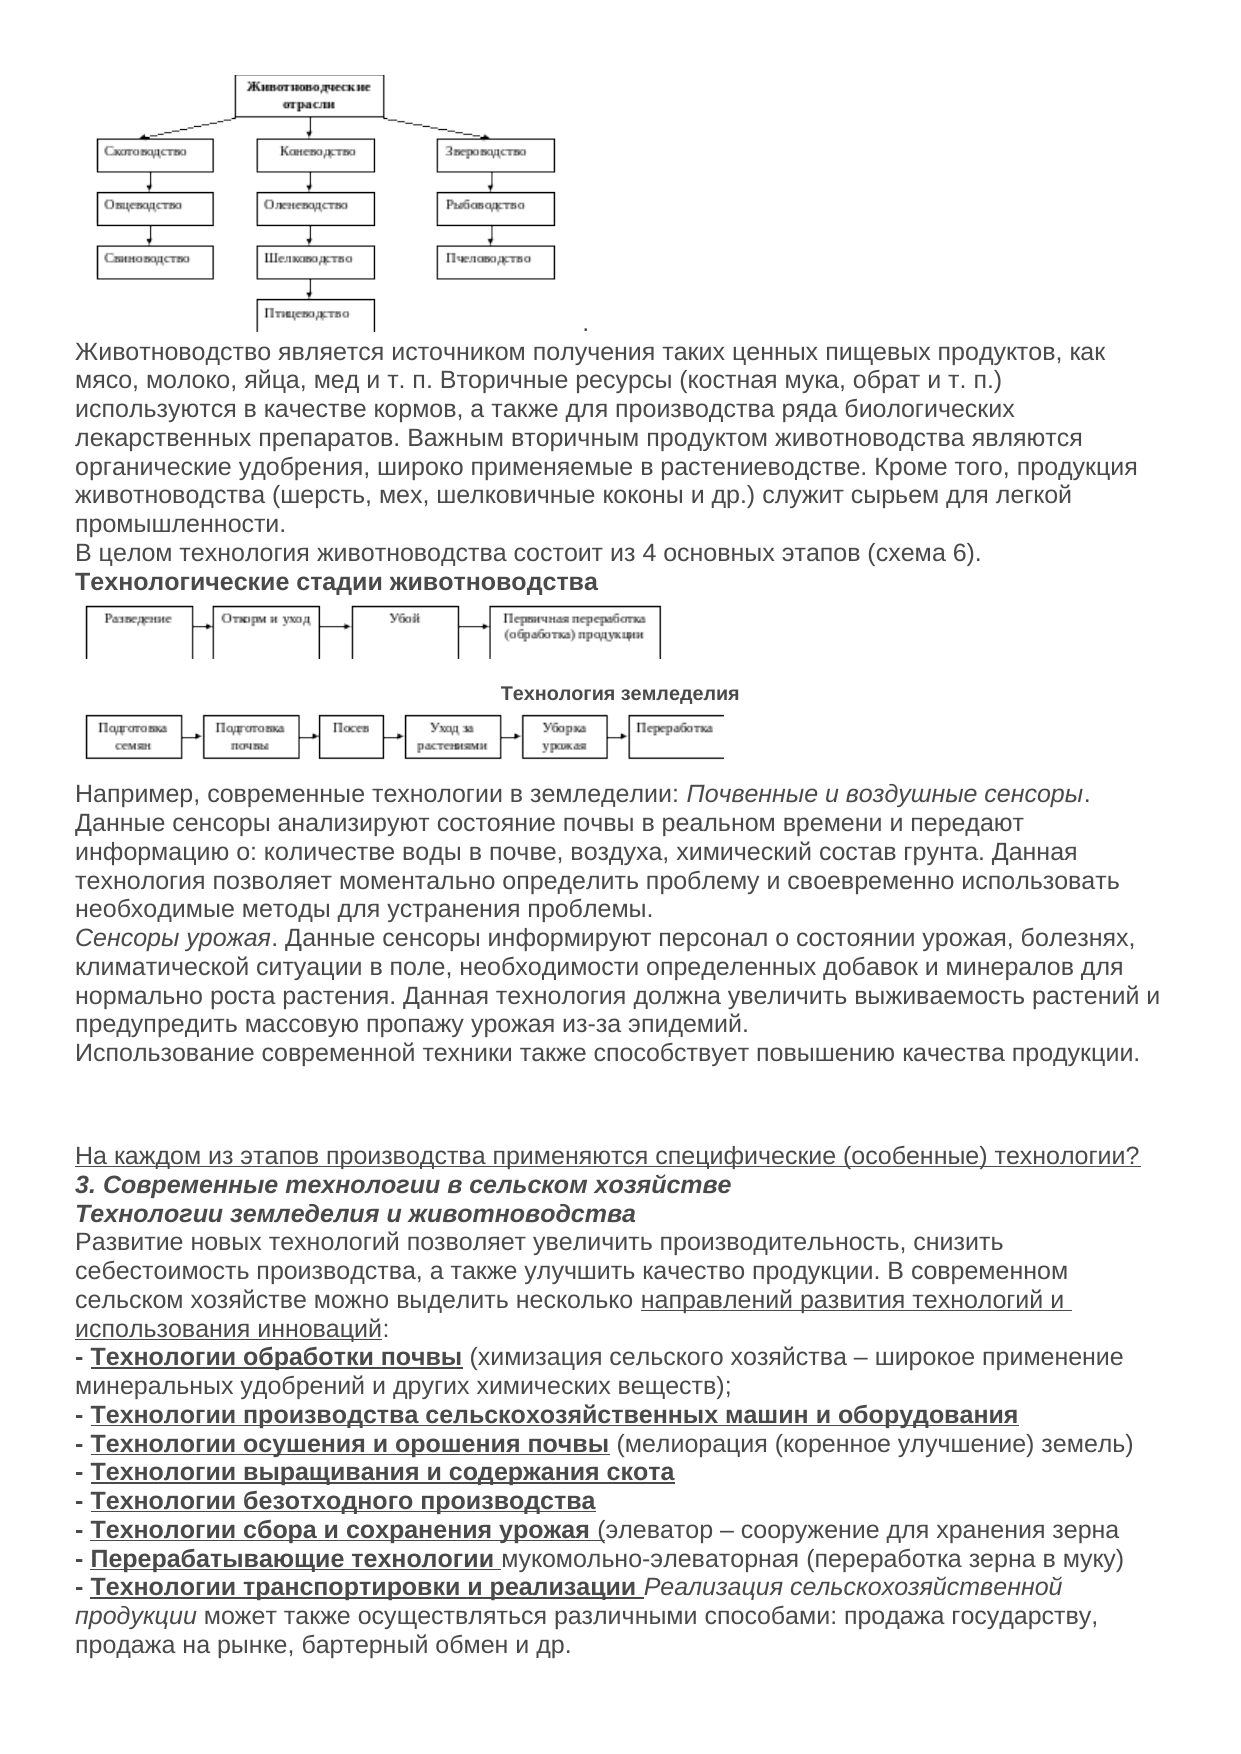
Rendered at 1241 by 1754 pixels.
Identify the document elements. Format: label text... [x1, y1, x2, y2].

text На каждом из этапов производства применяются специфические (особенные) технологии? [75, 1141, 1165, 1170]
text 3. Современные технологии в сельском хозяйстве [75, 1170, 1165, 1199]
text - Технологии производства сельскохозяйственных машин и оборудования [75, 1400, 1165, 1429]
text Сенсоры урожая. Данные сенсоры информируют персонал о состоянии урожая, болезнях, климатической ситуации в поле, необходимости определенных добавок и минералов для нормально роста растения. Данная технология должна увеличить выживаемость растений и предупредить массовую пропажу урожая из-за эпидемий. [75, 923, 1165, 1038]
text Технологические стадии животноводства [75, 567, 1165, 595]
text - Перерабатывающие технологии мукомольно-элеваторная (переработка зерна в муку) [75, 1544, 1165, 1572]
picture [75, 704, 724, 780]
text - Технологии безотходного производства [75, 1486, 1165, 1515]
picture [75, 75, 575, 332]
picture [75, 595, 724, 659]
text - Технологии выращивания и содержания скота [75, 1457, 1165, 1486]
text Животноводство является источником получения таких ценных пищевых продуктов, как мясо, молоко, яйца, мед и т. п. Вторичные ресурсы (костная мука, обрат и т. п.) используются в качестве кормов, а также для производства ряда биологических лекарственных препаратов. Важным вторичным продуктом животноводства являются органические удобрения, широко применяемые в растениеводстве. Кроме того, продукция животноводства (шерсть, мех, шелковичные коконы и др.) служит сырьем для легкой промышленности. [75, 337, 1165, 538]
text Например, современные технологии в земледелии: Почвенные и воздушные сенсоры. Данные сенсоры анализируют состояние почвы в реальном времени и передают информацию о: количестве воды в почве, воздуха, химический состав грунта. Данная технология позволяет моментально определить проблему и своевременно использовать необходимые методы для устранения проблемы. [75, 779, 1165, 923]
text В целом технология животноводства состоит из 4 основных этапов (схема 6). [75, 538, 1165, 567]
text - Технологии осушения и орошения почвы (мелиорация (коренное улучшение) земель) [75, 1429, 1165, 1457]
text Использование современной техники также способствует повышению качества продукции. [75, 1038, 1165, 1067]
text Развитие новых технологий позволяет увеличить производительность, снизить себестоимость производства, а также улучшить качество продукции. В современном сельском хозяйстве можно выделить несколько направлений развития технологий и использования инноваций: [75, 1227, 1165, 1342]
text Технологии земледелия и животноводства [75, 1199, 1165, 1227]
text Технология земледелия [75, 682, 1165, 704]
text - Технологии транспортировки и реализации Реализация сельскохозяйственной продукции может также осуществляться различными способами: продажа государству, продажа на рынке, бартерный обмен и др. [75, 1572, 1165, 1659]
text - Технологии сбора и сохранения урожая (элеватор – сооружение для хранения зерна [75, 1515, 1165, 1544]
text - Технологии обработки почвы (химизация сельского хозяйства – широкое применение минеральных удобрений и других химических веществ); [75, 1342, 1165, 1400]
